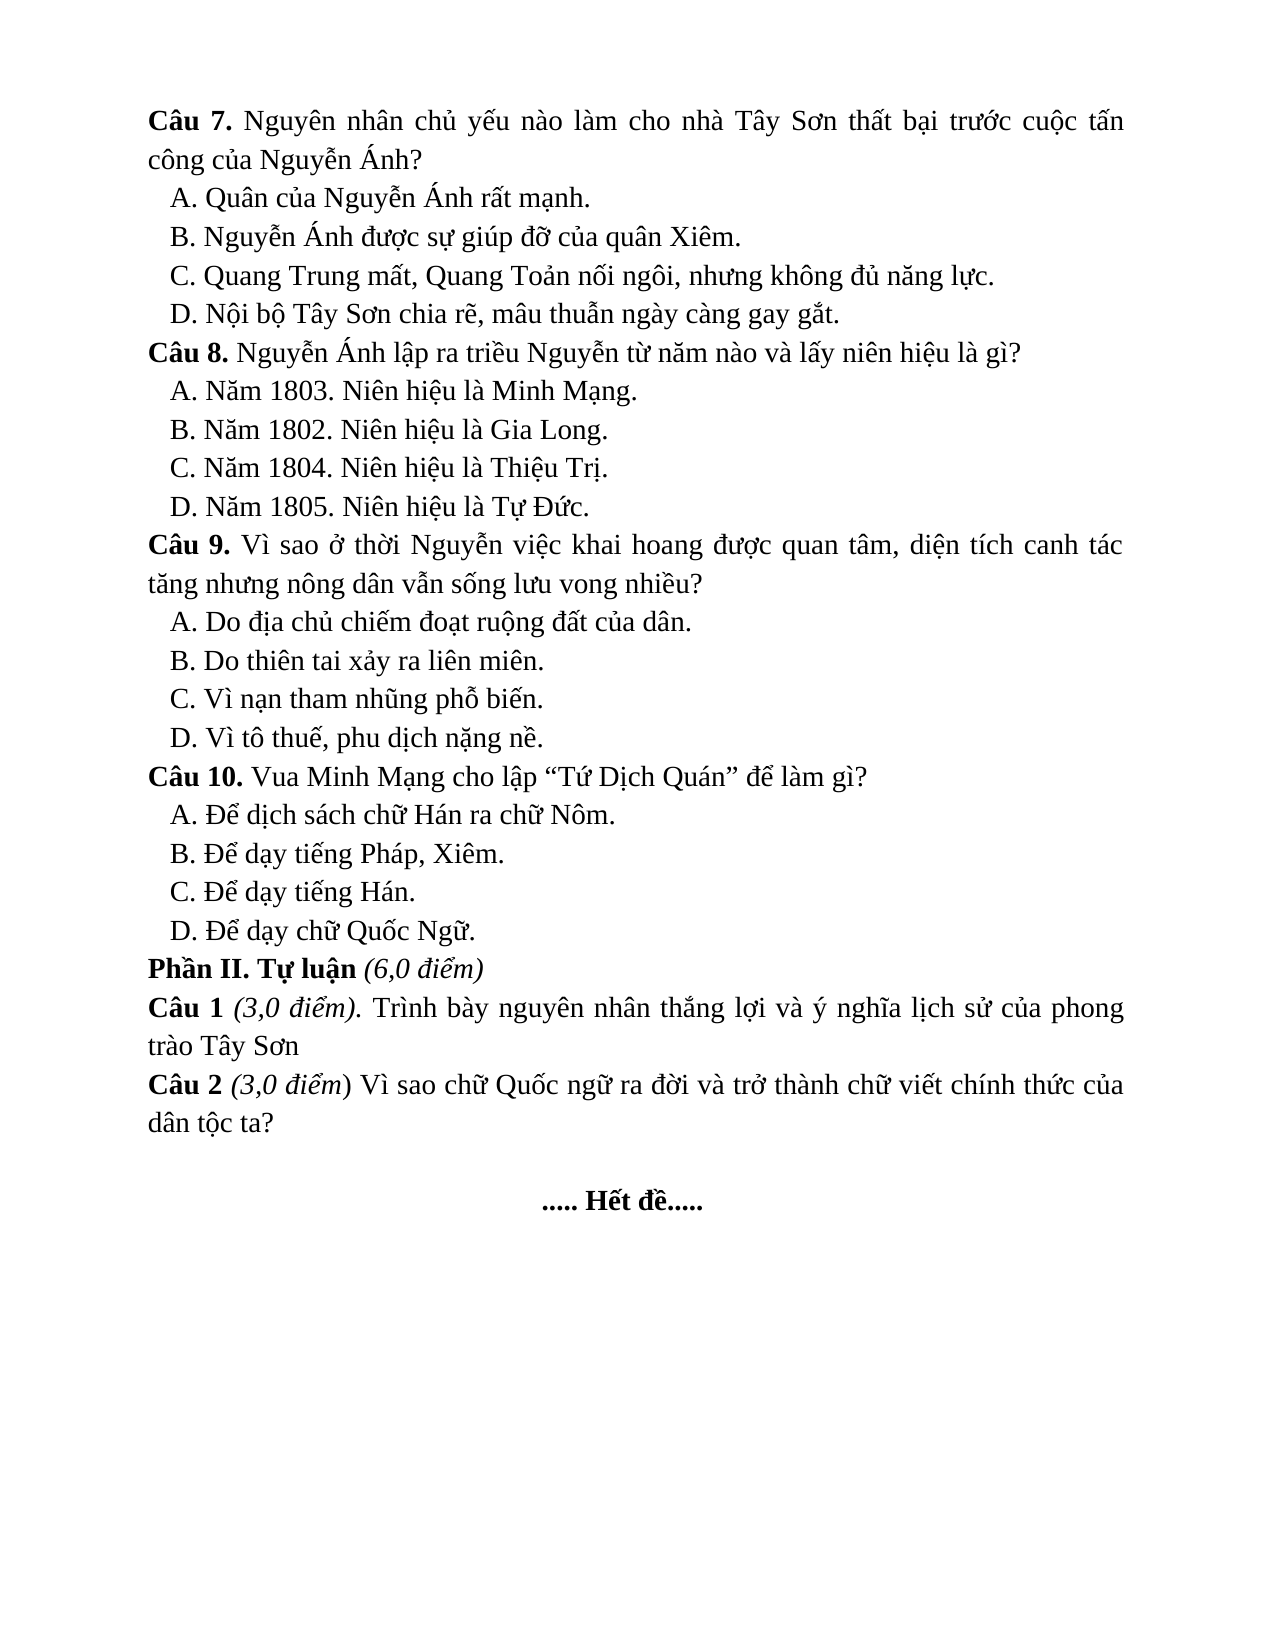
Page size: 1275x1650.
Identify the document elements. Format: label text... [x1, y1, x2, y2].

text C. Quang Trung mất, Quang Toản nối ngôi, nhưng không đủ năng lực. [148, 258, 1066, 291]
text Câu 2 (3,0 điểm) Vì sao chữ Quốc ngữ ra đời và trở thành chữ viết chính thức của dân tộc ta? [148, 1067, 1125, 1139]
text D. Để dạy chữ Quốc Ngữ. [148, 913, 1125, 946]
text D. Năm 1805. Niên hiệu là Tự Đức. [148, 489, 1066, 522]
text A. Năm 1803. Niên hiệu là Minh Mạng. [148, 373, 1066, 407]
text B. Năm 1802. Niên hiệu là Gia Long. [148, 412, 1066, 445]
text B. Nguyễn Ánh được sự giúp đỡ của quân Xiêm. [148, 219, 1066, 253]
text C. Năm 1804. Niên hiệu là Thiệu Trị. [148, 450, 1066, 484]
text C. Để dạy tiếng Hán. [148, 874, 1125, 908]
text C. Vì nạn tham nhũng phỗ biến. [148, 682, 1125, 715]
text ..... Hết đề..... [148, 1183, 1125, 1216]
text Câu 7. Nguyên nhân chủ yếu nào làm cho nhà Tây Sơn thất bại trước cuộc tấn công của Nguyễn Ánh? [148, 103, 1125, 176]
text Câu 8. Nguyễn Ánh lập ra triều Nguyễn từ năm nào và lấy niên hiệu là gì? [148, 335, 1066, 368]
text D. Nội bộ Tây Sơn chia rẽ, mâu thuẫn ngày càng gay gắt. [148, 296, 1066, 330]
text B. Để dạy tiếng Pháp, Xiêm. [148, 836, 1125, 869]
text Câu 1 (3,0 điểm). Trình bày nguyên nhân thắng lợi và ý nghĩa lịch sử của phong trào Tây Sơn [148, 990, 1125, 1062]
text B. Do thiên tai xảy ra liên miên. [148, 643, 1125, 677]
text A. Do địa chủ chiếm đoạt ruộng đất của dân. [148, 604, 1125, 638]
text Câu 10. Vua Minh Mạng cho lập “Tứ Dịch Quán” để làm gì? [148, 759, 1125, 792]
text Phần II. Tự luận (6,0 điểm) [148, 951, 1125, 985]
text Câu 9. Vì sao ở thời Nguyễn việc khai hoang được quan tâm, diện tích canh tác tăng nhưng nông dân vẫn sống lưu vong nhiều? [148, 527, 1125, 599]
text D. Vì tô thuế, phu dịch nặng nề. [148, 720, 1125, 754]
text A. Để dịch sách chữ Hán ra chữ Nôm. [148, 797, 1125, 831]
text A. Quân của Nguyễn Ánh rất mạnh. [148, 181, 1066, 214]
